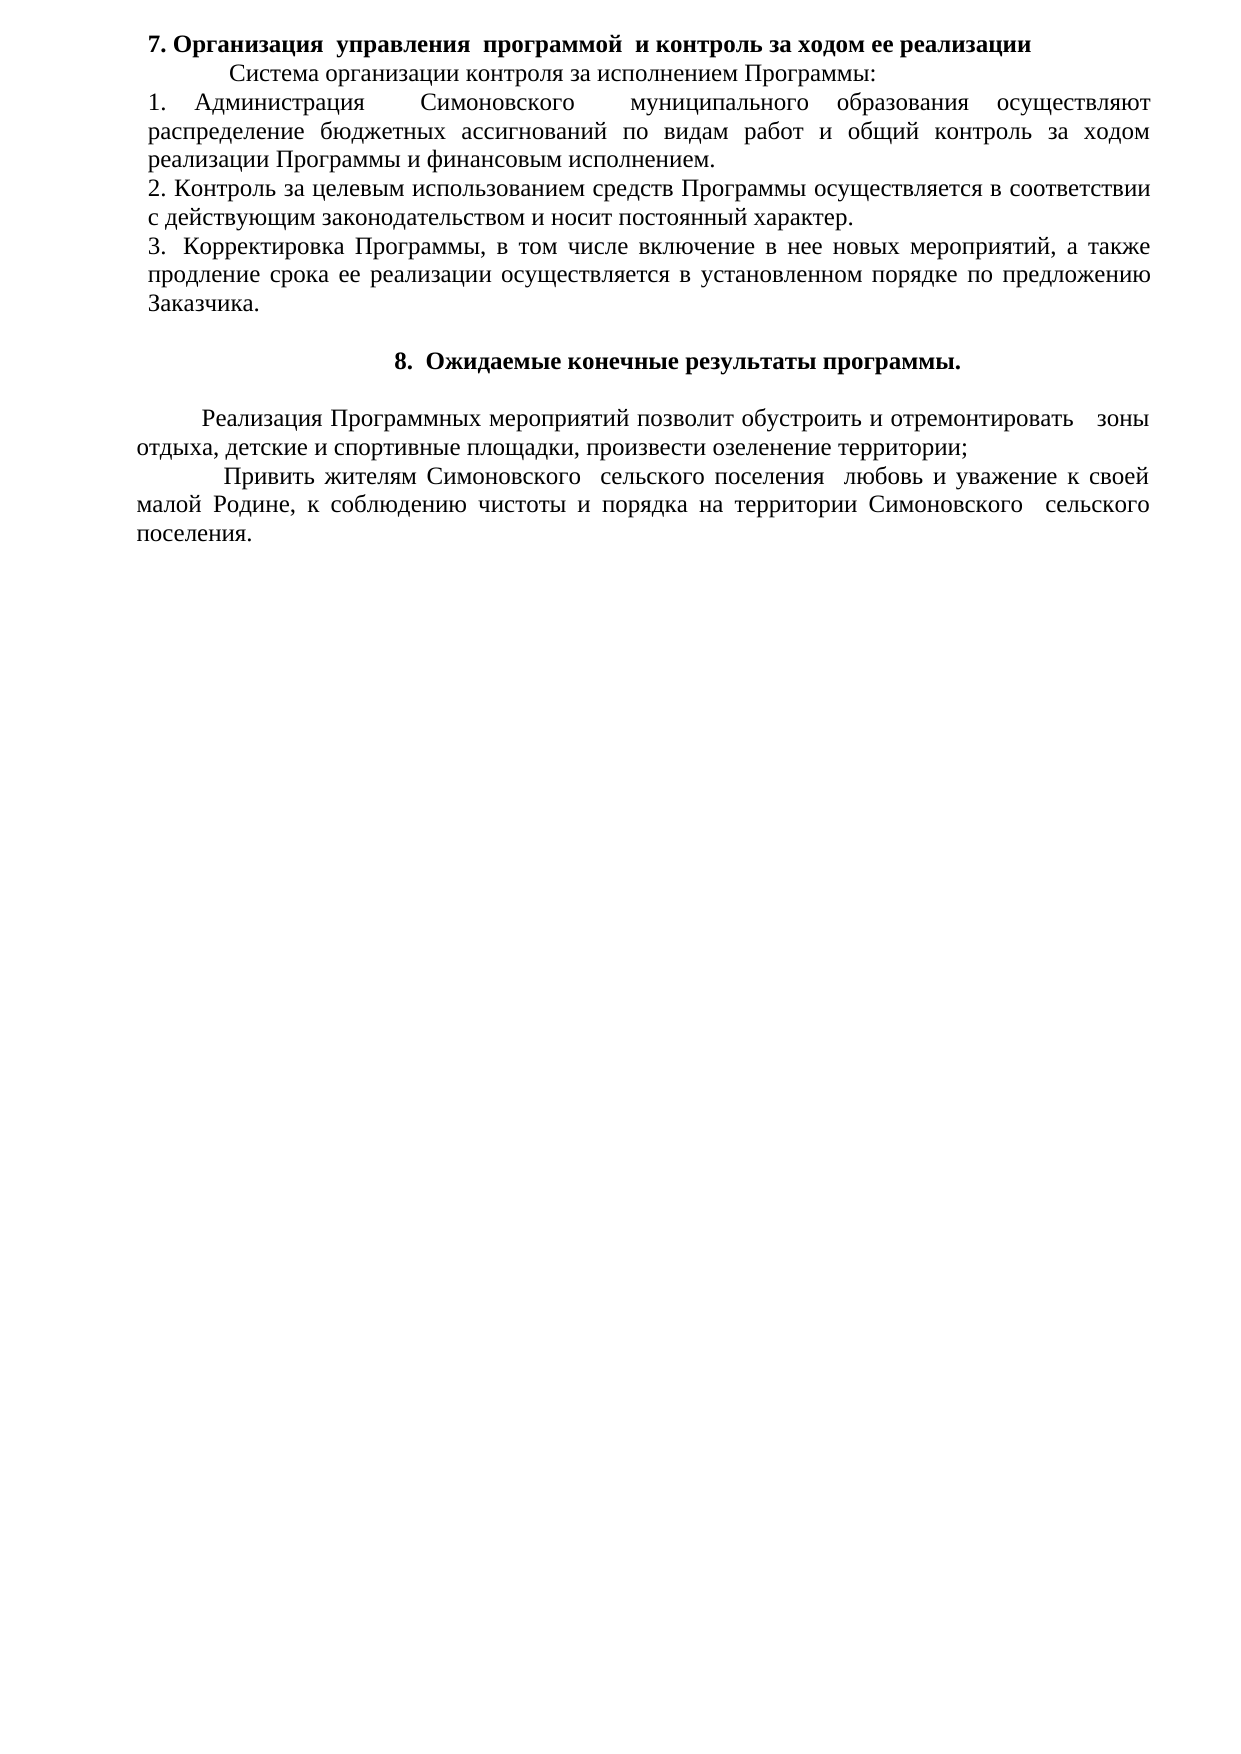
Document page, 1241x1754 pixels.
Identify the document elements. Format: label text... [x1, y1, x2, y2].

text 1. Администрация Симоновского муниципального образования осуществляют распределение бюджетных ассигнований по видам работ и общий контроль за ходом реализации Программы и финансовым исполнением. [148, 87, 1152, 173]
text 7. Организация управления программой и контроль за ходом ее реализации [148, 29, 1152, 58]
text Привить жителям Симоновского сельского поселения любовь и уважение к своей малой Родине, к соблюдению чистоты и порядка на территории Симоновского сельского поселения. [136, 461, 1152, 547]
text 8. Ожидаемые конечные результаты программы. [148, 346, 1152, 374]
text Реализация Программных мероприятий позволит обустроить и отремонтировать зоны отдыха, детские и спортивные площадки, произвести озеленение территории; [136, 403, 1152, 461]
text 3. Корректировка Программы, в том числе включение в нее новых мероприятий, а также продление срока ее реализации осуществляется в установленном порядке по предложению Заказчика. [148, 231, 1152, 317]
text Система организации контроля за исполнением Программы: [148, 58, 1152, 87]
text 2. Контроль за целевым использованием средств Программы осуществляется в соответствии с действующим законодательством и носит постоянный характер. [148, 173, 1152, 231]
